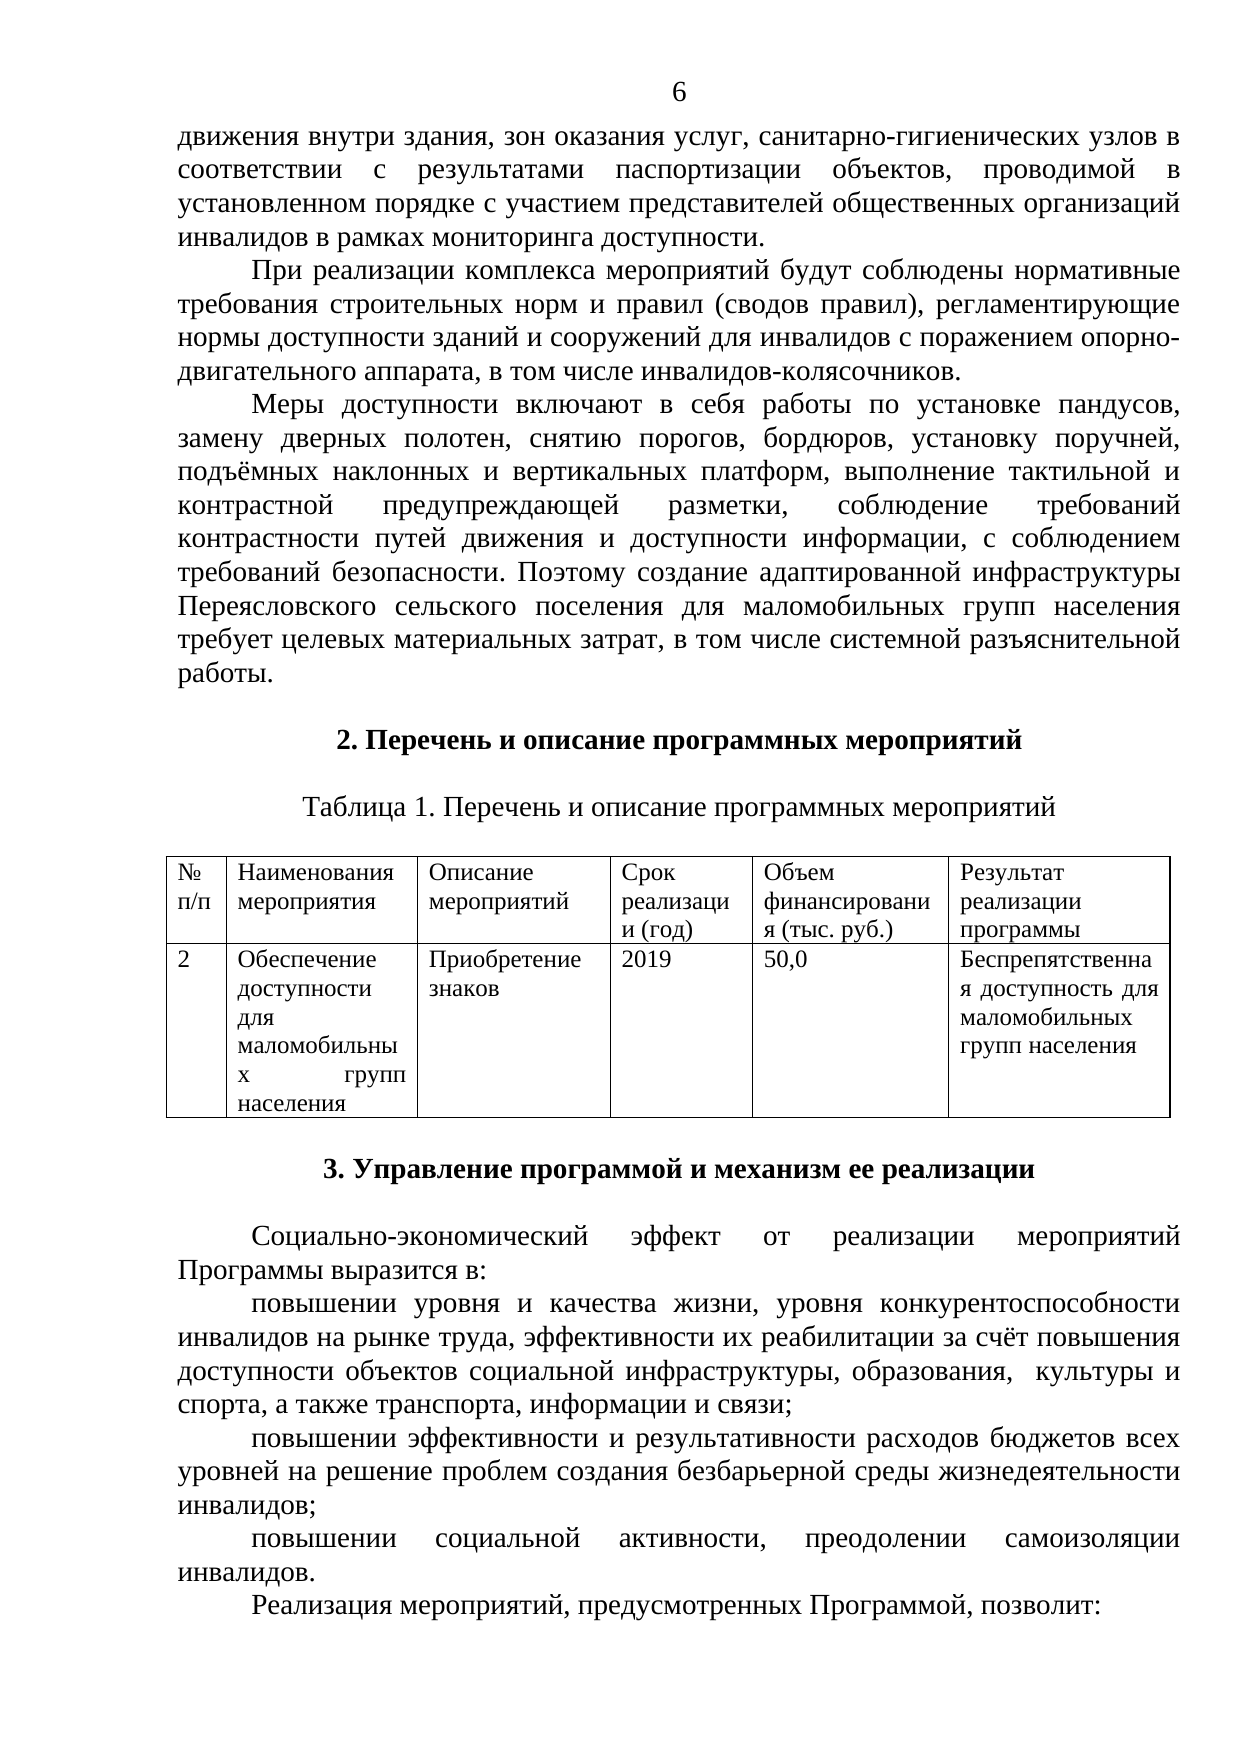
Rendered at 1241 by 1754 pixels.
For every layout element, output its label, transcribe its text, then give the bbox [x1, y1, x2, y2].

text повышении уровня и качества жизни, уровня конкурентоспособности инвалидов на рынке труда, эффективности их реабилитации за счёт повышения доступности объектов социальной инфраструктуры, образования, культуры и спорта, а также транспорта, информации и связи; [177, 1286, 1181, 1420]
text Меры доступности включают в себя работы по установке пандусов, замену дверных полотен, снятию порогов, бордюров, установку поручней, подъёмных наклонных и вертикальных платформ, выполнение тактильной и контрастной предупреждающей разметки, соблюдение требований контрастности путей движения и доступности информации, с соблюдением требований безопасности. Поэтому создание адаптированной инфраструктуры Переясловского сельского поселения для маломобильных групп населения требует целевых материальных затрат, в том числе системной разъяснительной работы. [177, 386, 1181, 688]
table_header Срок реализации (год) [611, 857, 752, 943]
text повышении социальной активности, преодолении самоизоляции инвалидов. [177, 1520, 1181, 1587]
table_cell 2019 [611, 944, 752, 1117]
table_header Наименования мероприятия [227, 857, 417, 943]
text повышении эффективности и результативности расходов бюджетов всех уровней на решение проблем создания безбарьерной среды жизнедеятельности инвалидов; [177, 1420, 1181, 1520]
table_header № п/п [167, 857, 226, 943]
table_cell Приобретение знаков [418, 944, 610, 1117]
text Таблица 1. Перечень и описание программных мероприятий [177, 789, 1181, 822]
table_cell Беспрепятственная доступность для маломобильных групп населения [949, 944, 1169, 1117]
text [177, 118, 1181, 252]
text Реализация мероприятий, предусмотренных Программой, позволит: [177, 1587, 1181, 1621]
text 2. Перечень и описание программных мероприятий [177, 722, 1181, 755]
table_cell Обеспечение доступности для маломобильных групп населения [227, 944, 417, 1117]
text При реализации комплекса мероприятий будут соблюдены нормативные требования строительных норм и правил (сводов правил), регламентирующие нормы доступности зданий и сооружений для инвалидов с поражением опорно-двигательного аппарата, в том числе инвалидов-колясочников. [177, 252, 1181, 386]
table_header Объем финансирования (тыс. руб.) [753, 857, 948, 943]
text 3. Управление программой и механизм ее реализации [177, 1151, 1181, 1185]
text Социально-экономический эффект от реализации мероприятий Программы выразится в: [177, 1218, 1181, 1286]
table_cell 50,0 [753, 944, 948, 1117]
table_header Результат реализации программы [949, 857, 1169, 943]
table_header Описание мероприятий [418, 857, 610, 943]
table_cell 2 [167, 944, 226, 1117]
